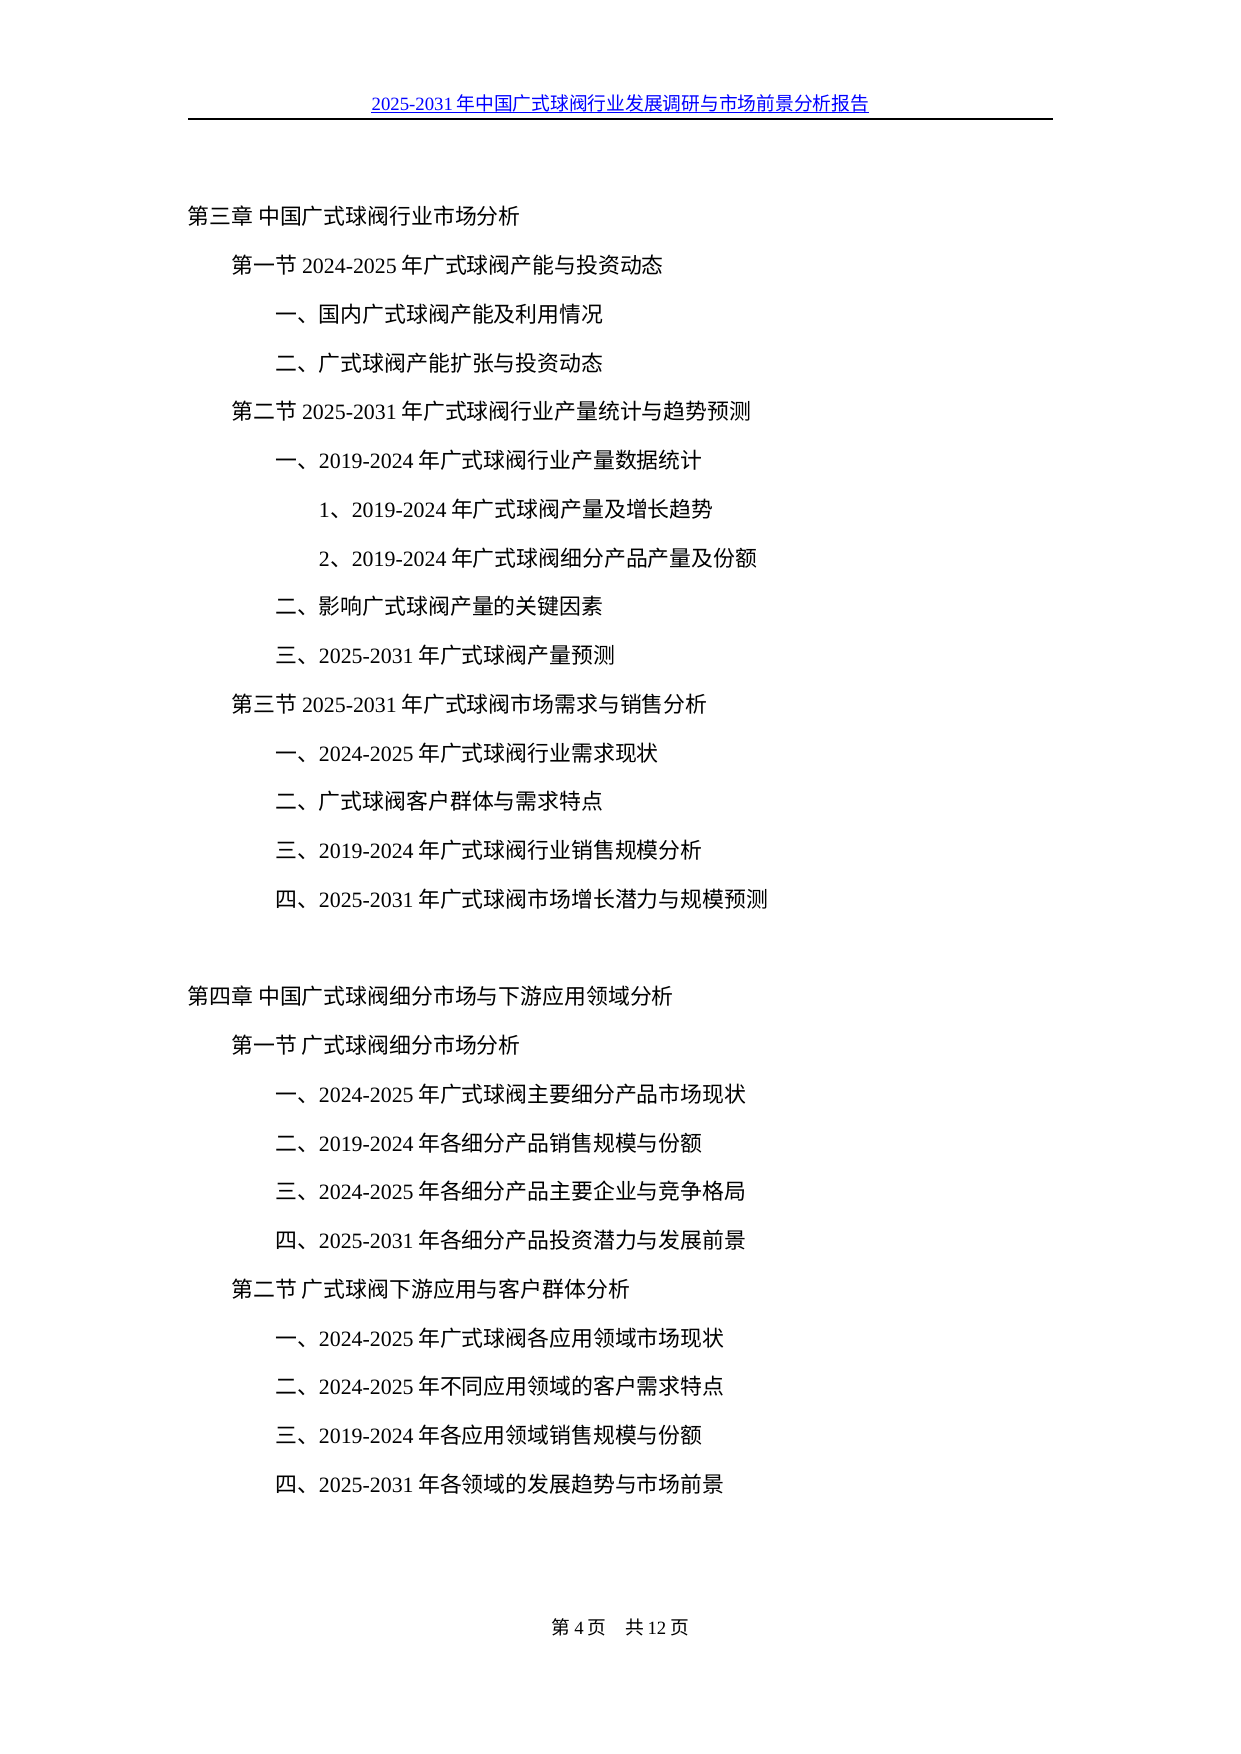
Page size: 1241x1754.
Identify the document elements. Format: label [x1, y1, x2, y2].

text [187, 150, 1053, 1499]
